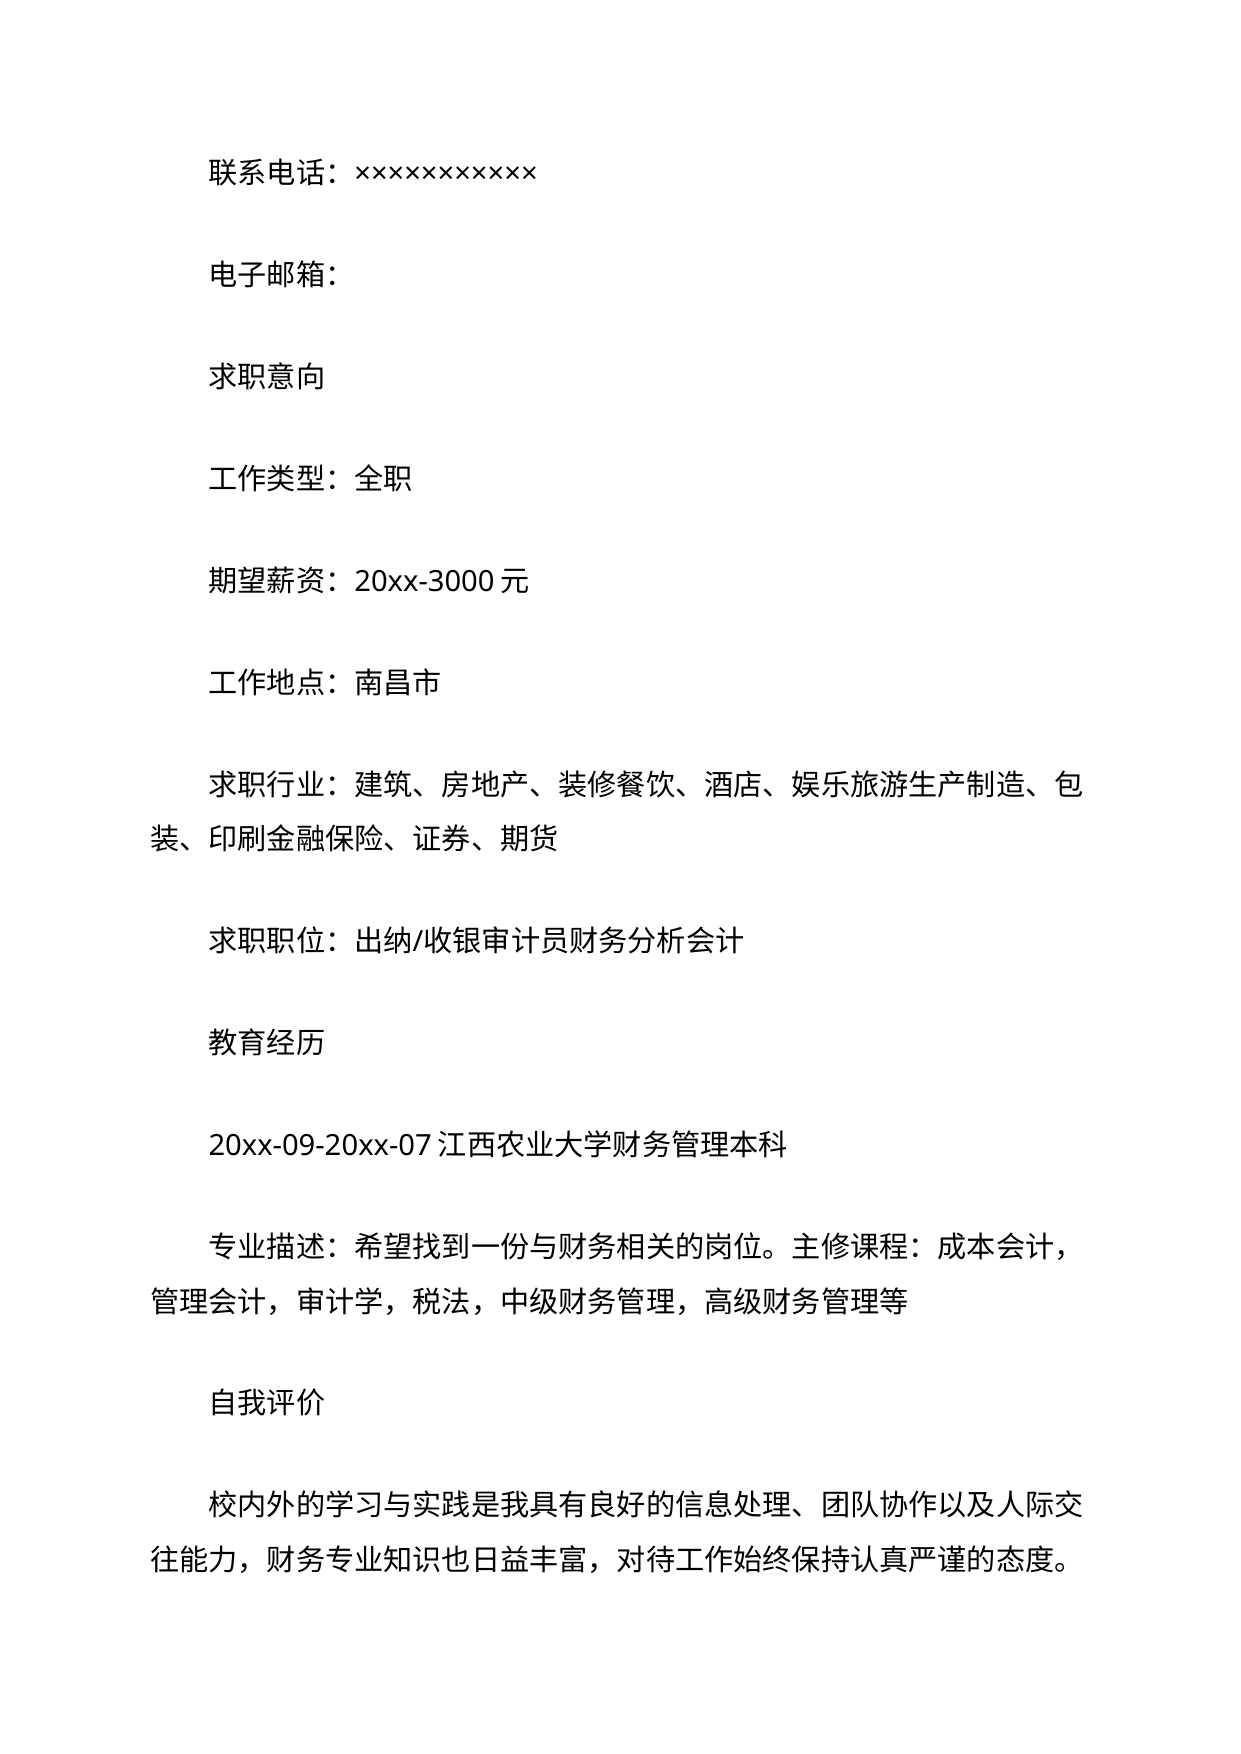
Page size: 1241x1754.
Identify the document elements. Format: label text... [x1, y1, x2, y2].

text 求职行业：建筑、房地产、装修餐饮、酒店、娱乐旅游生产制造、包装、印刷金融保险、证券、期货 [150, 761, 1090, 858]
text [150, 1482, 1090, 1579]
text 期望薪资：20xx-3000元 [150, 557, 1090, 600]
text 20xx-09-20xx-07江西农业大学财务管理本科 [150, 1121, 1090, 1164]
text 专业描述：希望找到一份与财务相关的岗位。主修课程：成本会计，管理会计，审计学，税法，中级财务管理，高级财务管理等 [150, 1223, 1090, 1321]
text 求职意向 [150, 354, 1090, 396]
text 教育经历 [150, 1020, 1090, 1062]
text 工作类型：全职 [150, 456, 1090, 498]
text 求职职位：出纳/收银审计员财务分析会计 [150, 918, 1090, 960]
text 工作地点：南昌市 [150, 659, 1090, 702]
text 联系电话：××××××××××× [150, 150, 1090, 192]
text 电子邮箱： [150, 252, 1090, 294]
text 自我评价 [150, 1380, 1090, 1422]
